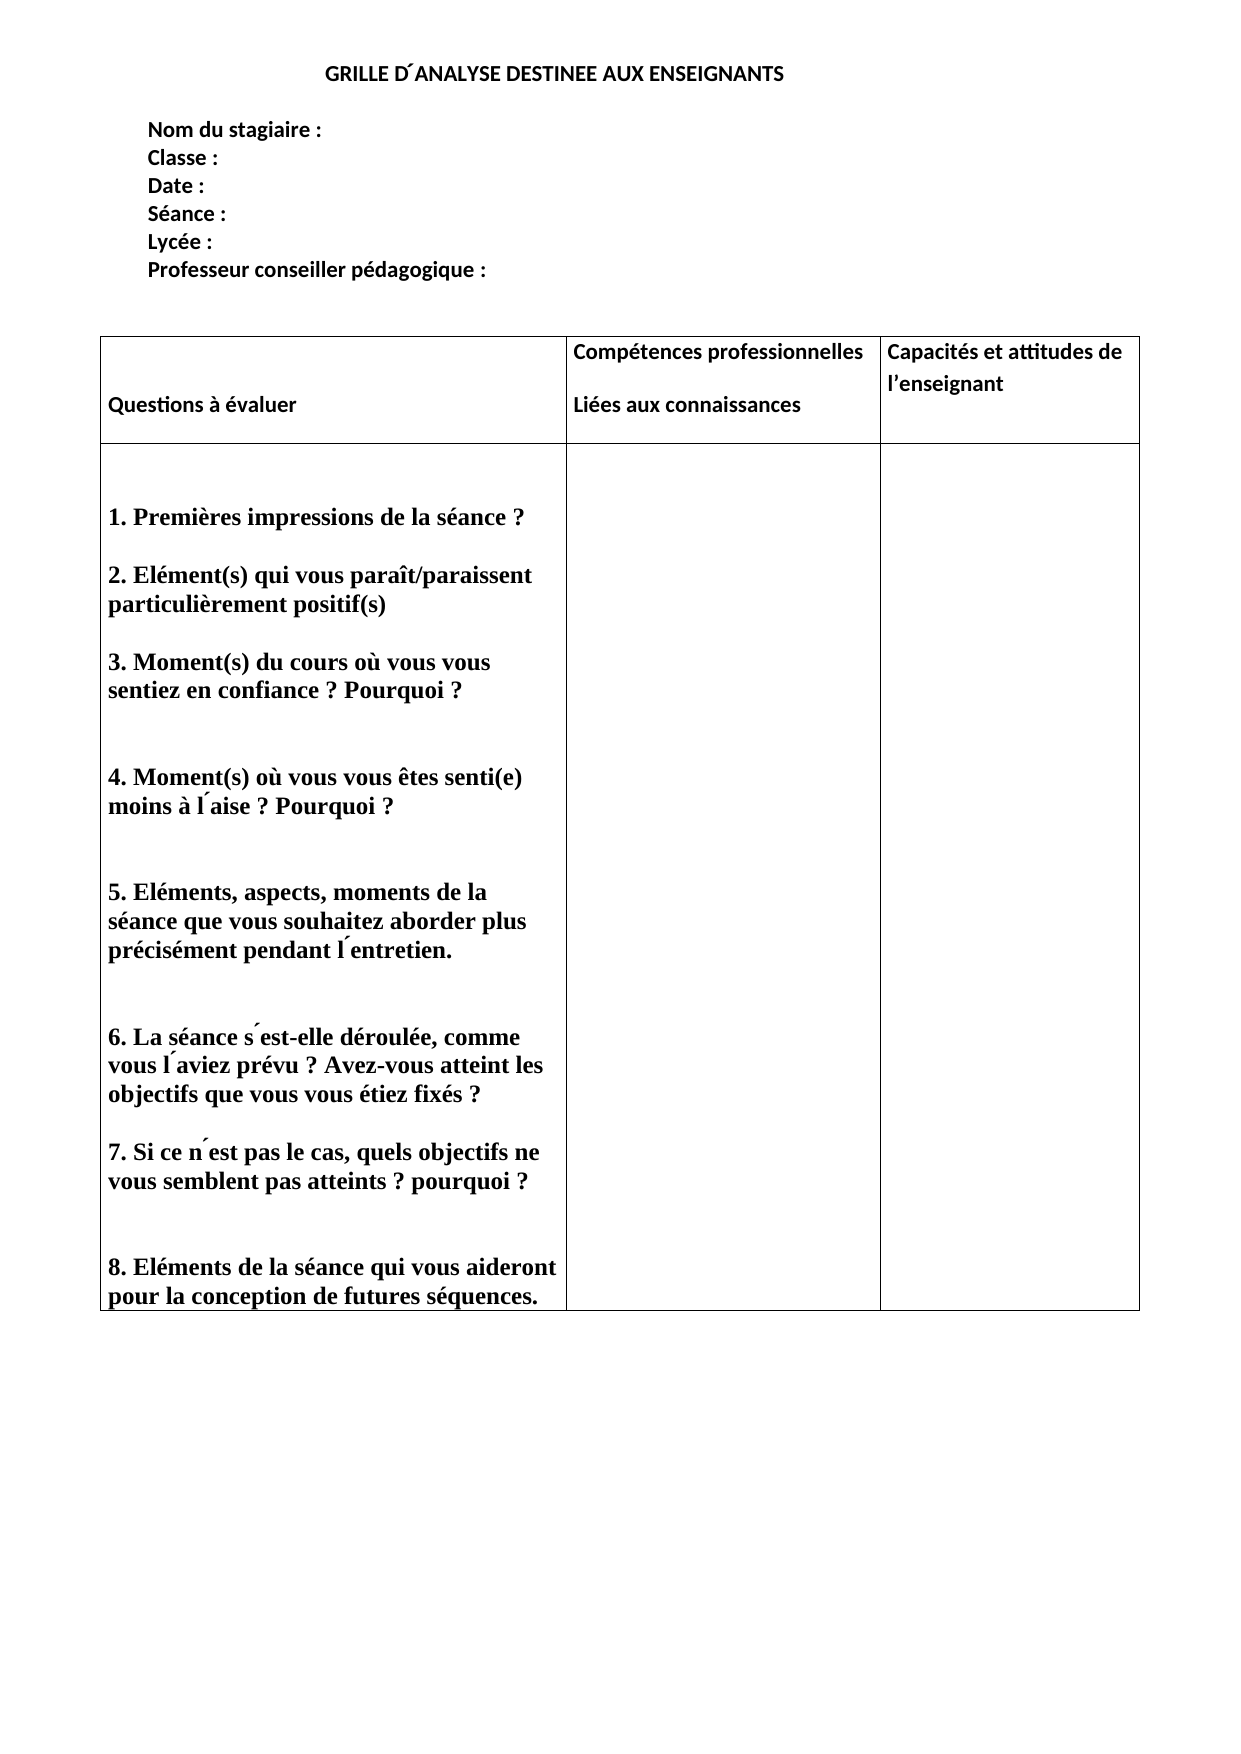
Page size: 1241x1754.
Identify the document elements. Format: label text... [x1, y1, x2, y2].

text Séance : [148, 199, 1093, 227]
text Classe : [148, 143, 1093, 171]
table_cell 1. Premières impressions de la séance ? 2. Elément(s) qui vous paraît/paraissent particulièrement positif(s) 3. Moment(s) du cours où vous vous sentiez en confiance ? Pourquoi ? 4. Moment(s) où vous vous êtes senti(e) moins à l ́aise ? Pourquoi ? 5. Eléments, aspects, moments de la séance que vous souhaitez aborder plus précisément pendant l ́entretien. 6. La séance s ́est-elle déroulée, comme vous l ́aviez prévu ? Avez-vous atteint les objectifs que vous vous étiez fixés ? 7. Si ce n ́est pas le cas, quels objectifs ne vous semblent pas atteints ? pourquoi ? 8. Eléments de la séance qui vous aideront pour la conception de futures séquences. [101, 444, 566, 1310]
table_header Compétences professionnelles Liées aux connaissances [567, 337, 880, 443]
text Date : [148, 171, 1093, 199]
table_header Questions à évaluer [101, 337, 566, 443]
text Professeur conseiller pédagogique : [148, 255, 1093, 283]
text Lycée : [148, 227, 1093, 255]
table_cell [567, 444, 880, 1310]
text GRILLE D ́ANALYSE DESTINEE AUX ENSEIGNANTS [148, 59, 1093, 87]
table_header Capacités et attitudes de l’enseignant [881, 337, 1139, 443]
table_cell [881, 444, 1139, 1310]
text Nom du stagiaire : [148, 115, 1093, 143]
